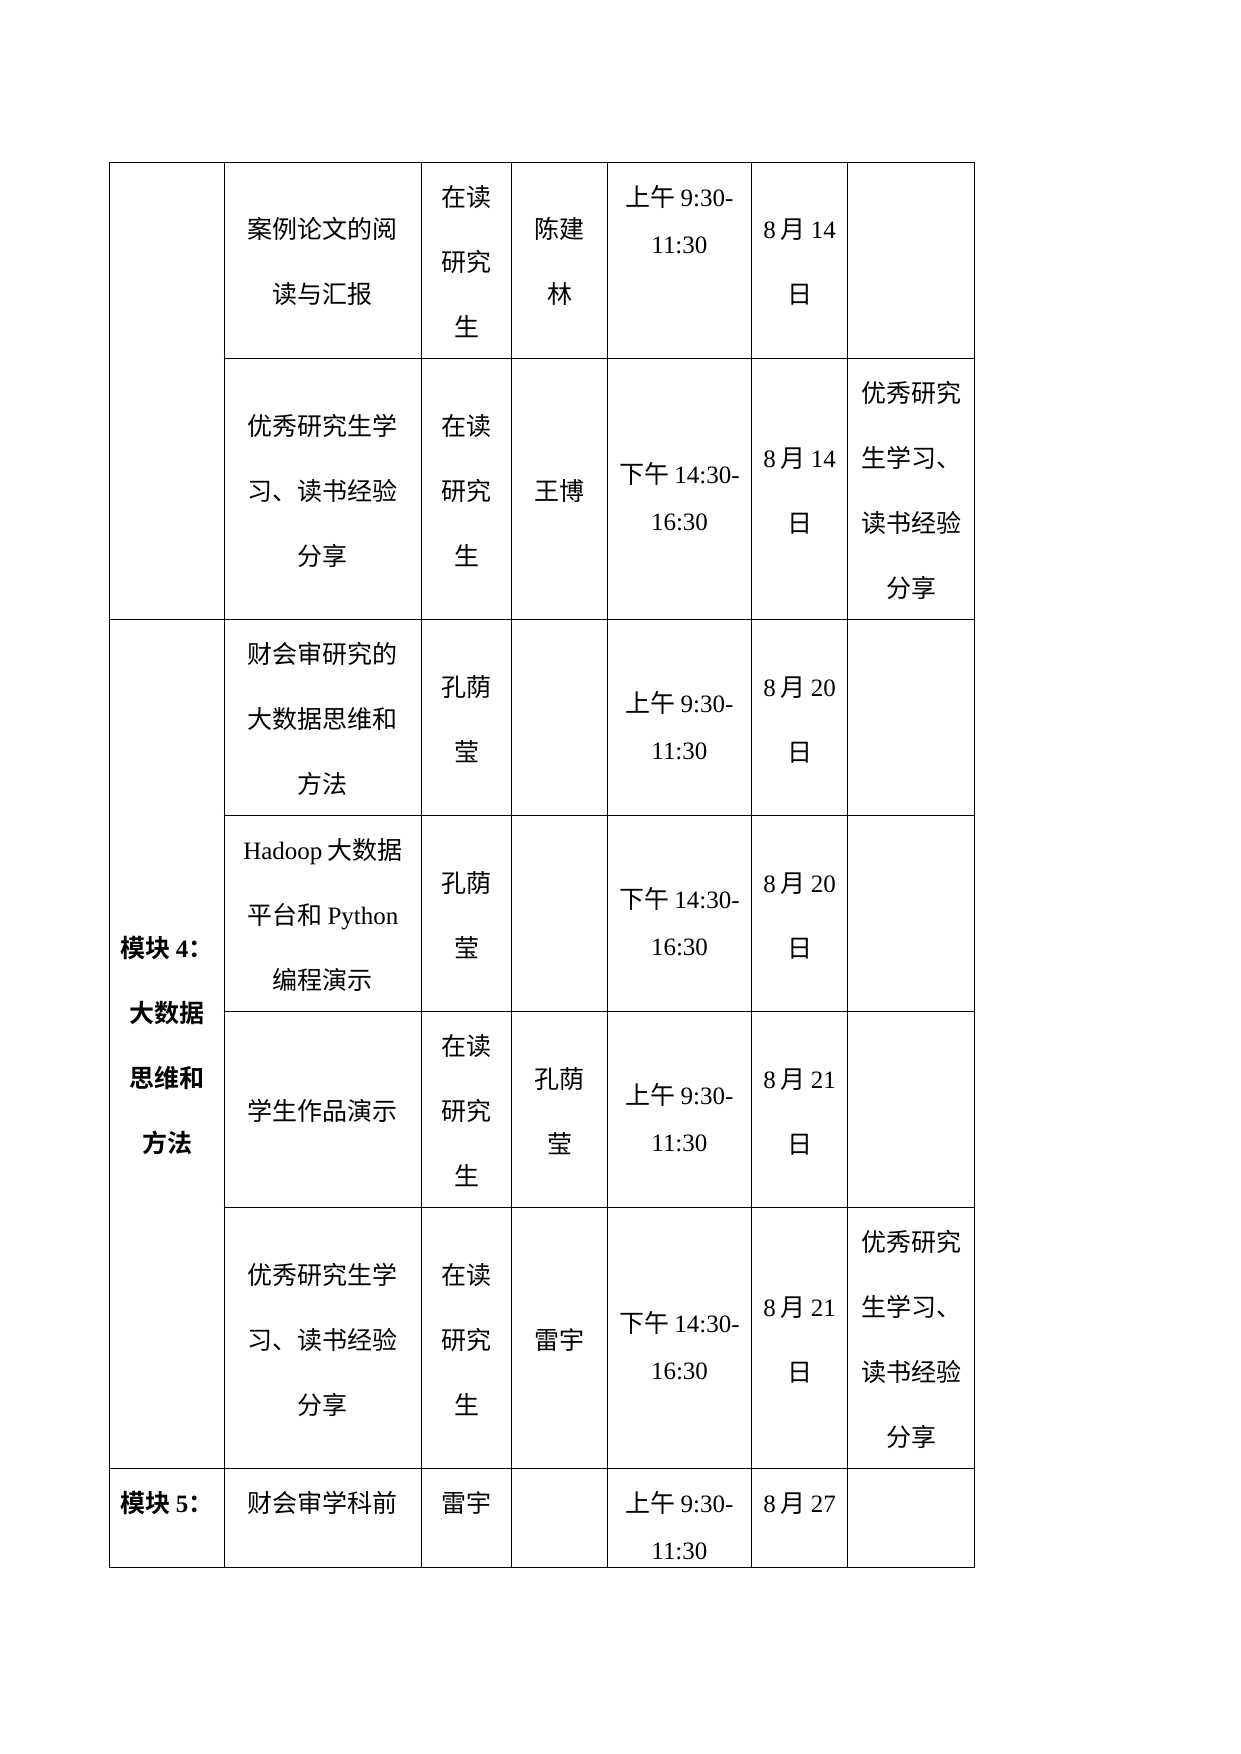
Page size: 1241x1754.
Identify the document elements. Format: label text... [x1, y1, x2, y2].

table_cell 王博 [512, 359, 607, 619]
table_cell 财会审学科前沿研究与方法 [225, 1469, 421, 1567]
table_cell 在读研究生 [422, 163, 511, 358]
table_cell 雷宇 [422, 1469, 511, 1567]
table_cell 优秀研究生学习、读书经验分享 [848, 1208, 974, 1468]
table_cell 8月20日 [752, 816, 847, 1011]
table_cell 孔荫莹 [422, 816, 511, 1011]
table_cell 8月14日 [752, 359, 847, 619]
table_cell 雷宇 [512, 1208, 607, 1468]
table_cell 下午14:30-16:30 [608, 359, 751, 619]
table_cell 在读研究生 [422, 359, 511, 619]
table_cell 8月21日 [752, 1208, 847, 1468]
table_cell 案例论文的阅读与汇报 [225, 163, 421, 358]
table_cell 8月20日 [752, 620, 847, 815]
table_cell [848, 620, 974, 815]
table_cell 财会审研究的大数据思维和方法 [225, 620, 421, 815]
table_cell 模块5：学科前沿研究领域与方法 [110, 1469, 224, 1567]
table_cell 8月27日 [752, 1469, 847, 1567]
table_cell 下午14:30-16:30 [608, 816, 751, 1011]
table_cell [512, 620, 607, 815]
table_cell [512, 816, 607, 1011]
table_cell 8月21日 [752, 1012, 847, 1207]
table_cell 下午14:30-16:30 [608, 1208, 751, 1468]
table_cell 学生作品演示 [225, 1012, 421, 1207]
table_cell 上午9:30-11:30 [608, 1012, 751, 1207]
table_cell [848, 163, 974, 358]
table_cell 上午9:30-11:30 [608, 1469, 751, 1567]
table_cell 模块4：大数据思维和方法 [110, 620, 224, 1468]
table_cell [512, 1469, 607, 1567]
table_cell 上午9:30-11:30 [608, 620, 751, 815]
table_cell [848, 816, 974, 1011]
table_cell 上午9:30-11:30 [608, 163, 751, 358]
table_cell 优秀研究生学习、读书经验分享 [225, 359, 421, 619]
table_cell [848, 1012, 974, 1207]
table_cell [848, 1469, 974, 1567]
table_cell 8月14日 [752, 163, 847, 358]
table_cell 孔荫莹 [422, 620, 511, 815]
table_cell 孔荫莹 [512, 1012, 607, 1207]
table_cell 优秀研究生学习、读书经验分享 [225, 1208, 421, 1468]
table_cell 在读研究生 [422, 1012, 511, 1207]
table_cell 陈建林 [512, 163, 607, 358]
table_cell 在读研究生 [422, 1208, 511, 1468]
table_cell 优秀研究生学习、读书经验分享 [848, 359, 974, 619]
table_cell Hadoop大数据平台和Python编程演示 [225, 816, 421, 1011]
